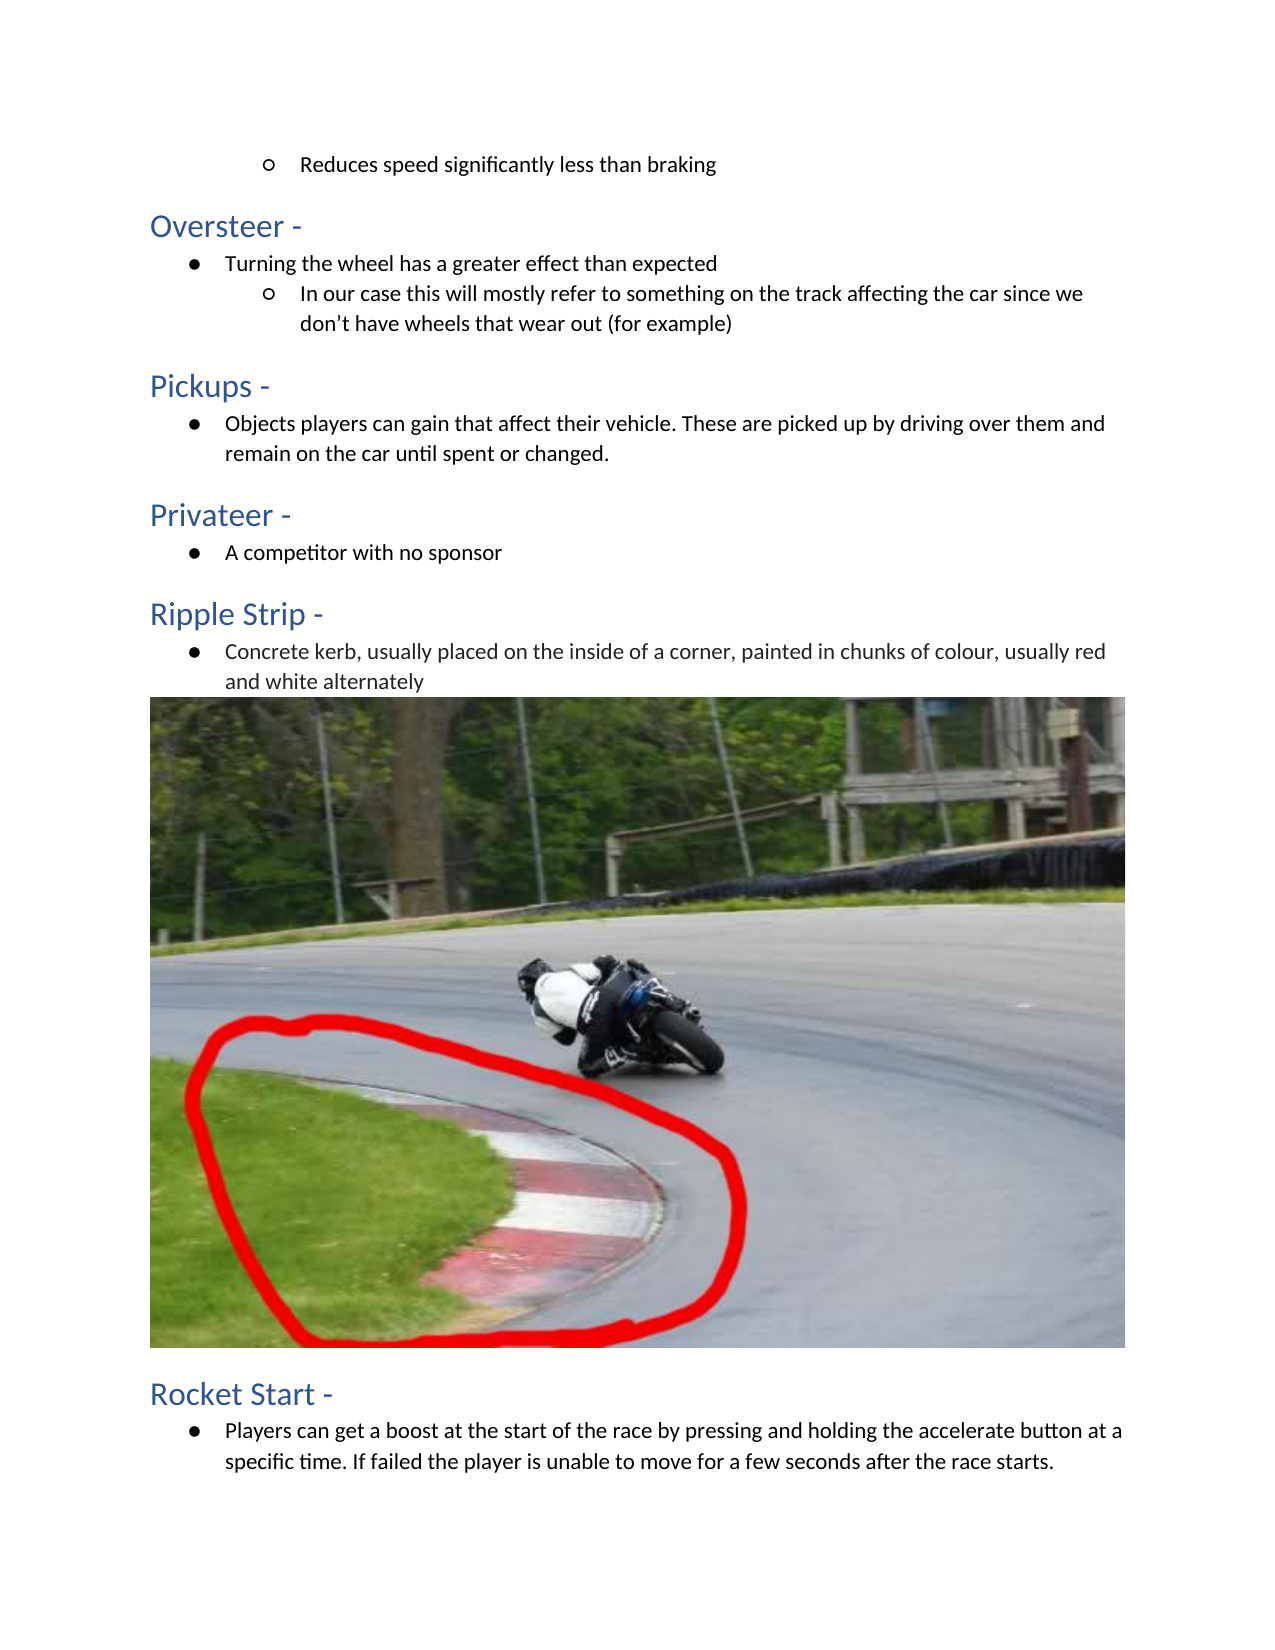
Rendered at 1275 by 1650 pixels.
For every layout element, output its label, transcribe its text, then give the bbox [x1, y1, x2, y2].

list Reduces speed significantly less than braking [262, 150, 1125, 178]
list In our case this will mostly refer to something on the track affecting the car since we don’t have wheels that wear out (for example) [262, 279, 1125, 338]
list Players can get a boost at the start of the race by pressing and holding the accelerate button at a specific time. If failed the player is unable to move for a few seconds after the race starts. [187, 1417, 1125, 1475]
picture [150, 697, 1125, 1348]
list Turning the wheel has a greater effect than expected [187, 249, 1125, 277]
list A competitor with no sponsor [187, 538, 1125, 566]
list Concrete kerb, usually placed on the inside of a corner, painted in chunks of colour, usually red and white alternately [187, 637, 1125, 696]
subtitle Oversteer - [150, 205, 1125, 246]
subtitle Privateer - [150, 494, 1125, 535]
subtitle Ripple Strip - [150, 593, 1125, 634]
list Objects players can gain that affect their vehicle. These are picked up by driving over them and remain on the car until spent or changed. [187, 409, 1125, 467]
subtitle Pickups - [150, 365, 1125, 406]
subtitle Rocket Start - [150, 1373, 1125, 1413]
